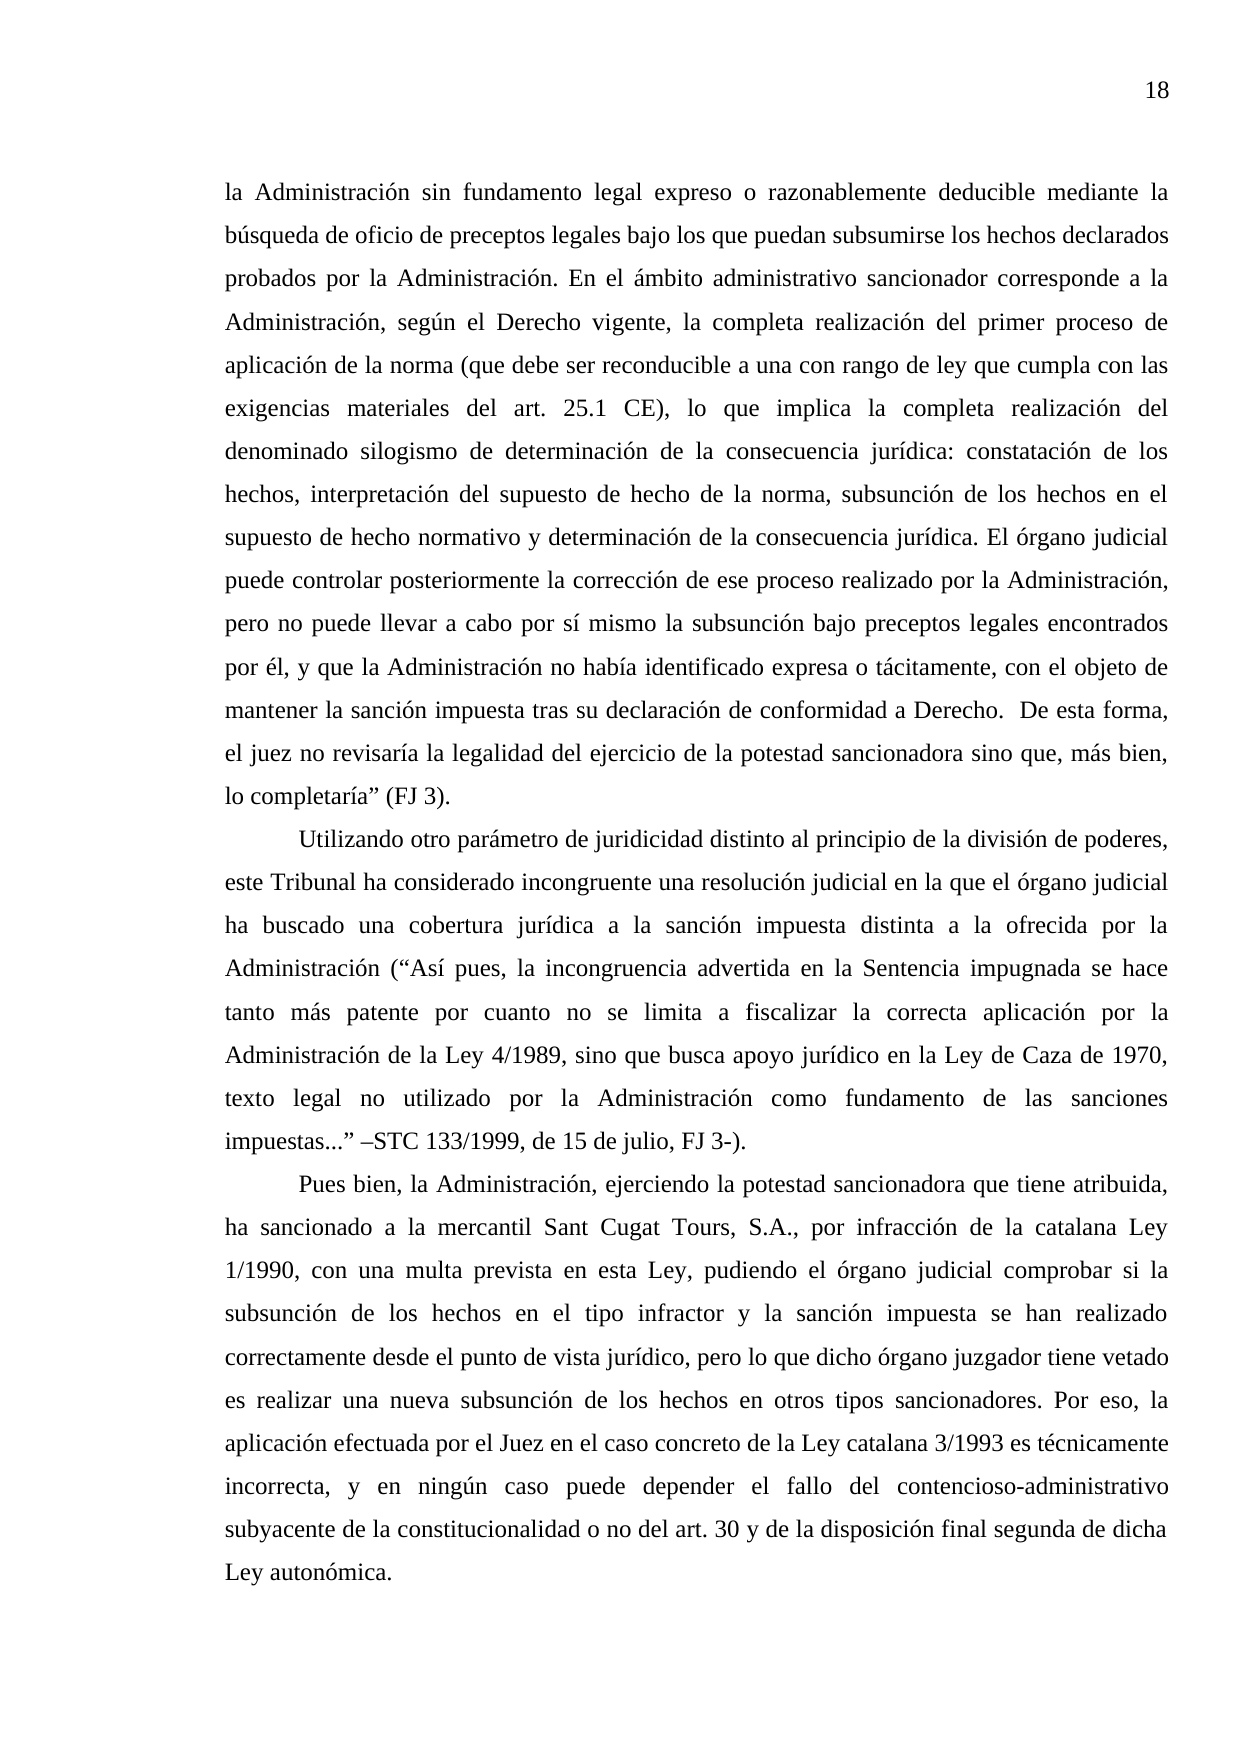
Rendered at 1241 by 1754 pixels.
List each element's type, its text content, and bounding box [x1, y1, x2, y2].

text Pues bien, la Administración, ejerciendo la potestad sancionadora que tiene atribuida, ha sancionado a la mercantil Sant Cugat Tours, S.A., por infracción de la catalana Ley 1/1990, con una multa prevista en esta Ley, pudiendo el órgano judicial comprobar si la subsunción de los hechos en el tipo infractor y la sanción impuesta se han realizado correctamente desde el punto de vista jurídico, pero lo que dicho órgano juzgador tiene vetado es realizar una nueva subsunción de los hechos en otros tipos sancionadores. Por eso, la aplicación efectuada por el Juez en el caso concreto de la Ley catalana 3/1993 es técnicamente incorrecta, y en ningún caso puede depender el fallo del contencioso-administrativo subyacente de la constitucionalidad o no del art. 30 y de la disposición final segunda de dicha Ley autonómica. [224, 1169, 1169, 1586]
text Utilizando otro parámetro de juridicidad distinto al principio de la división de poderes, este Tribunal ha considerado incongruente una resolución judicial en la que el órgano judicial ha buscado una cobertura jurídica a la sanción impuesta distinta a la ofrecida por la Administración (“Así pues, la incongruencia advertida en la Sentencia impugnada se hace tanto más patente por cuanto no se limita a fiscalizar la correcta aplicación por la Administración de la Ley 4/1989, sino que busca apoyo jurídico en la Ley de Caza de 1970, texto legal no utilizado por la Administración como fundamento de las sanciones impuestas...” –STC 133/1999, de 15 de julio, FJ 3-). [224, 824, 1169, 1155]
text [224, 177, 1169, 810]
